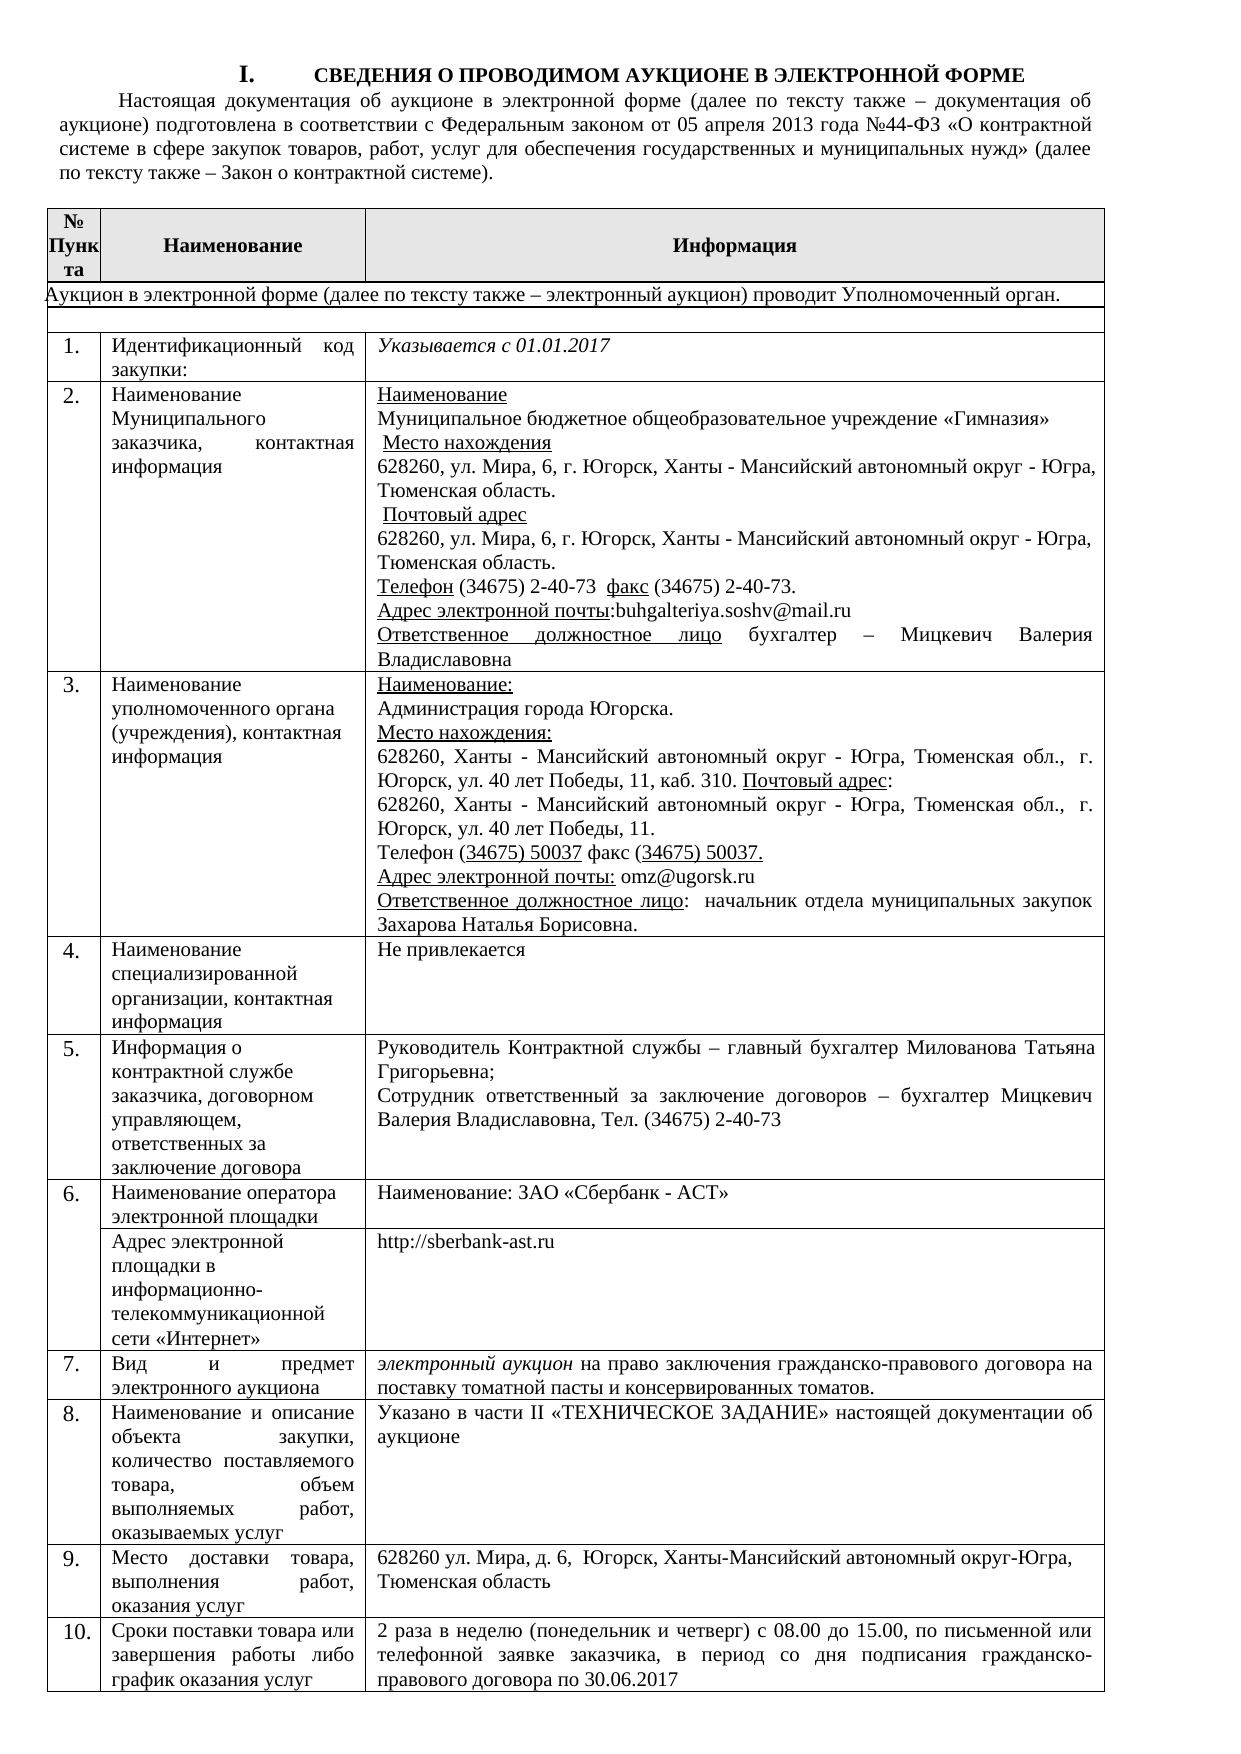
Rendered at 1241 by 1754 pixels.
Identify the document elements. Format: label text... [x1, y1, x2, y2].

table_header № Пунк та [48, 209, 100, 281]
table_cell Место доставки товара, выполнения работ, оказания услуг [101, 1545, 365, 1617]
table_cell Указывается с 01.01.2017 [366, 333, 1104, 381]
table_cell http://sberbank-ast.ru [366, 1229, 1104, 1349]
table_cell Не привлекается [366, 937, 1104, 1033]
text Настоящая документация об аукционе в электронной форме (далее по тексту также – документация об аукционе) подготовлена в соответствии с Федеральным законом от 05 апреля 2013 года №44-ФЗ «О контрактной системе в сфере закупок товаров, работ, услуг для обеспечения государственных и муниципальных нужд» (далее по тексту также – Закон о контрактной системе). [59, 88, 1092, 184]
table_cell Наименование: ЗАО «Сбербанк - АСТ» [366, 1180, 1104, 1228]
table_cell Наименование и описание объекта закупки, количество поставляемого товара, объем выполняемых работ, оказываемых услуг [101, 1400, 365, 1544]
table_cell Сроки поставки товара или завершения работы либо график оказания услуг [101, 1618, 365, 1691]
table_cell [48, 308, 1104, 332]
table_cell Наименование Муниципальное бюджетное общеобразовательное учреждение «Гимназия» Место нахождения 628260, ул. Мира, . Югорск, Ханты - Мансийский автономный округ - Югра, Тюменская область. Почтовый адрес 628260, ул. Мира, . Югорск, Ханты - Мансийский автономный округ - Югра, Тюменская область. Телефон (34675) 2-40-73 факс (34675) 2-40-73. Адрес электронной почты:buhgalteriya.soshv@mail.ru Ответственное должностное лицо бухгалтер – Мицкевич Валерия Владиславовна [366, 382, 1104, 671]
table_cell Аукцион в электронной форме (далее по тексту также – электронный аукцион) проводит Уполномоченный орган. [48, 283, 1104, 306]
table_cell [48, 1351, 100, 1399]
table_cell Указано в части II «ТЕХНИЧЕСКОЕ ЗАДАНИЕ» настоящей документации об аукционе [366, 1400, 1104, 1544]
table_cell [48, 1035, 100, 1179]
table_cell электронный аукцион на право заключения гражданско-правового договора на поставку томатной пасты и консервированных томатов. [366, 1351, 1104, 1399]
table_cell 2 раза в неделю (понедельник и четверг) с 08.00 до 15.00, по письменной или телефонной заявке заказчика, в период со дня подписания гражданско-правового договора по 30.06.2017 [366, 1618, 1104, 1691]
table_cell [48, 1180, 100, 1349]
table_cell [48, 1400, 100, 1544]
table_header Наименование [101, 209, 365, 281]
table_cell Вид и предмет электронного аукциона [101, 1351, 365, 1399]
table_cell Наименование уполномоченного органа (учреждения), контактная информация [101, 672, 365, 936]
table_cell Наименование Муниципального заказчика, контактная информация [101, 382, 365, 671]
table_cell [48, 333, 100, 381]
table_cell Информация о контрактной службе заказчика, договорном управляющем, ответственных за заключение договора [101, 1035, 365, 1179]
table_cell [48, 1618, 100, 1691]
table_cell [48, 937, 100, 1033]
table_cell Руководитель Контрактной службы – главный бухгалтер Милованова Татьяна Григорьевна; Сотрудник ответственный за заключение договоров – бухгалтер Мицкевич Валерия Владиславовна, Тел. (34675) 2-40-73 [366, 1035, 1104, 1179]
table_header Информация [366, 209, 1104, 281]
table_cell 628260 ул. Мира, д. 6, Югорск, Ханты-Мансийский автономный округ-Югра, Тюменская область [366, 1545, 1104, 1617]
table_cell Идентификационный код закупки: [101, 333, 365, 381]
table_cell [48, 382, 100, 671]
table_cell [48, 1545, 100, 1617]
table_cell Наименование: Администрация города Югорска. Место нахождения: 628260, Ханты - Мансийский автономный округ - Югра, Тюменская обл., г. Югорск, ул. 40 лет Победы, 11, каб. 310. Почтовый адрес: 628260, Ханты - Мансийский автономный округ - Югра, Тюменская обл., г. Югорск, ул. 40 лет Победы, 11. Телефон (34675) 50037 факс (34675) 50037. Адрес электронной почты: omz@ugorsk.ru Ответственное должностное лицо: начальник отдела муниципальных закупок Захарова Наталья Борисовна. [366, 672, 1104, 936]
table_cell Адрес электронной площадки в информационно-телекоммуникационной сети «Интернет» [101, 1229, 365, 1349]
table_cell [48, 672, 100, 936]
list СВЕДЕНИЯ О ПРОВОДИМОМ АУКЦИОНЕ В ЭЛЕКТРОННОЙ ФОРМЕ [172, 59, 1092, 88]
table_cell Наименование оператора электронной площадки [101, 1180, 365, 1228]
table_cell Наименование специализированной организации, контактная информация [101, 937, 365, 1033]
